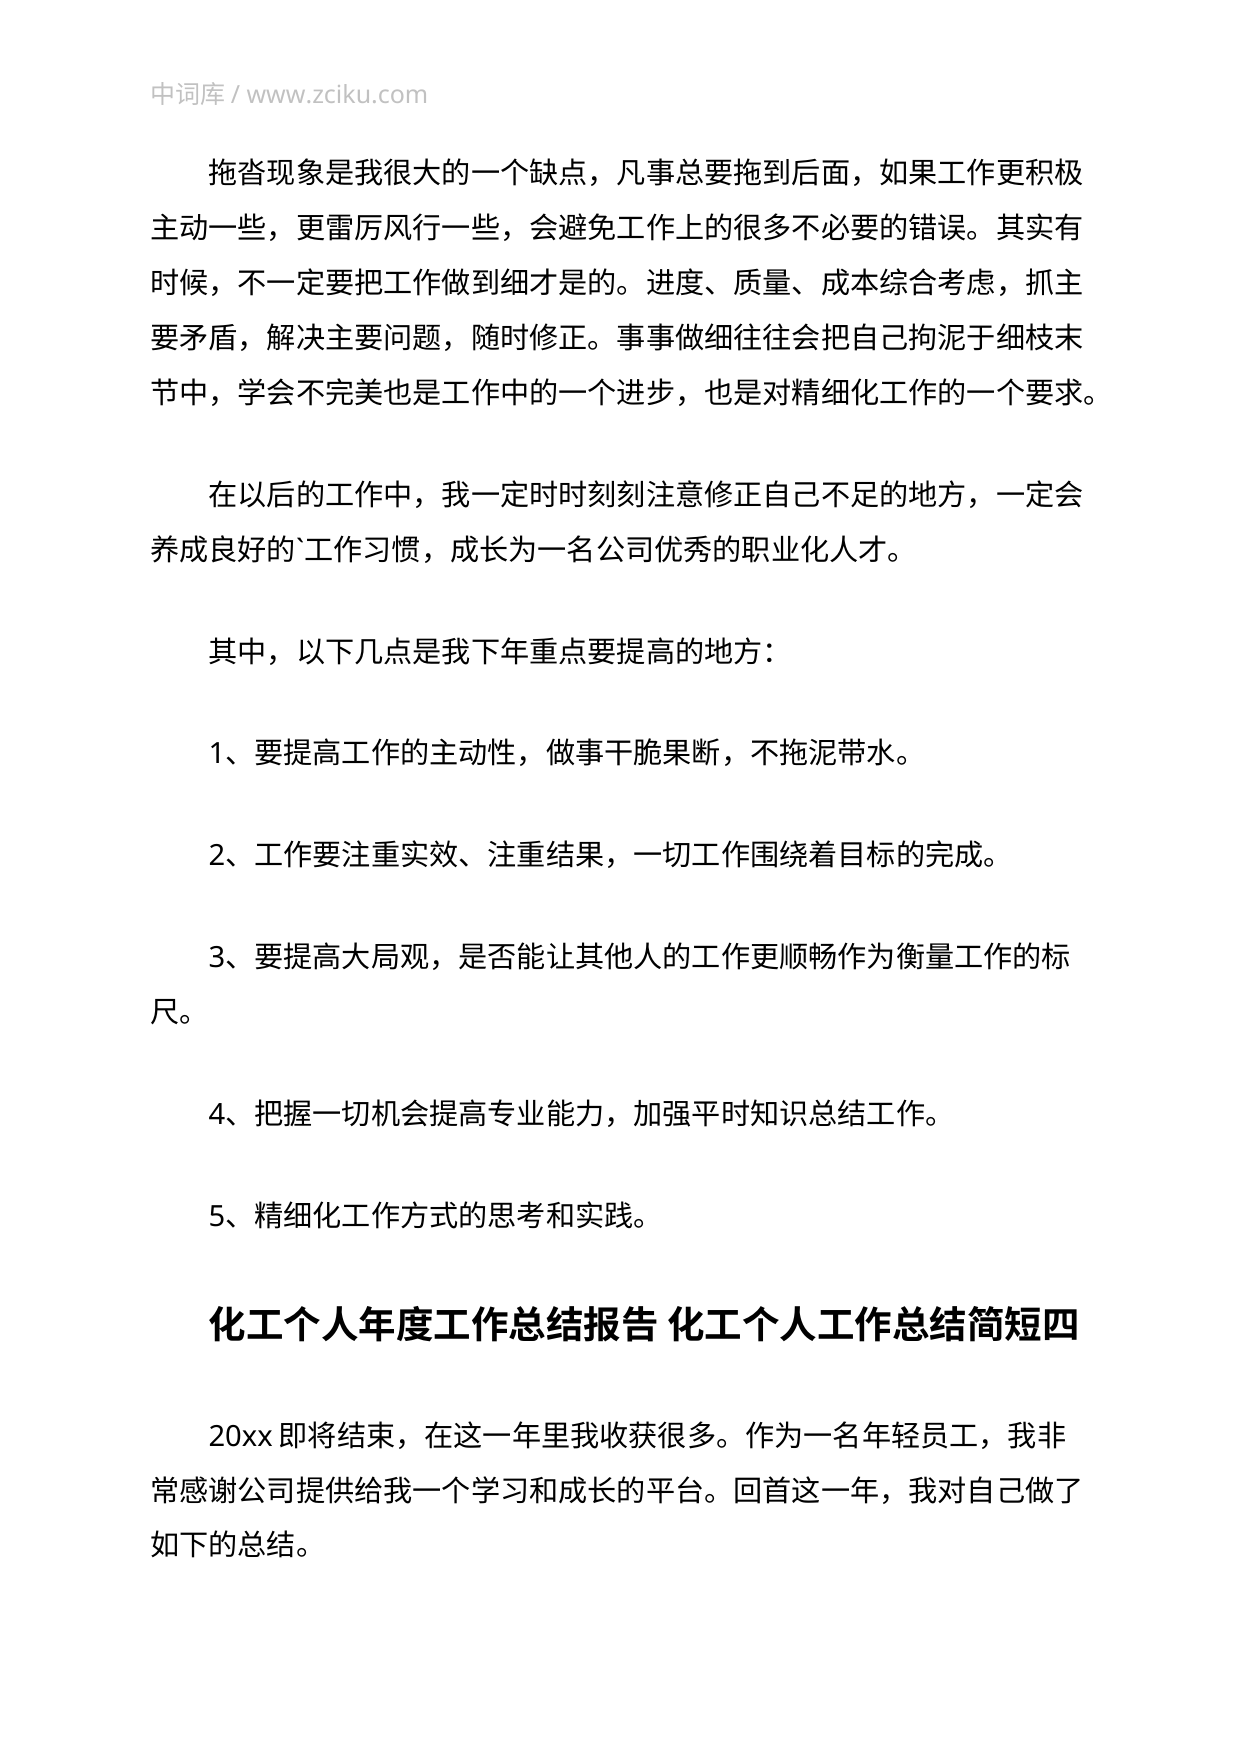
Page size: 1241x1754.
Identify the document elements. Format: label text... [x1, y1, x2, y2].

text 3、要提高大局观，是否能让其他人的工作更顺畅作为衡量工作的标尺。 [150, 934, 1090, 1031]
text 5、精细化工作方式的思考和实践。 [150, 1193, 1090, 1235]
text 在以后的工作中，我一定时时刻刻注意修正自己不足的地方，一定会养成良好的`工作习惯，成长为一名公司优秀的职业化人才。 [150, 471, 1090, 569]
text 2、工作要注重实效、注重结果，一切工作围绕着目标的完成。 [150, 832, 1090, 874]
text 20xx即将结束，在这一年里我收获很多。作为一名年轻员工，我非常感谢公司提供给我一个学习和成长的平台。回首这一年，我对自己做了如下的总结。 [150, 1412, 1090, 1564]
text 4、把握一切机会提高专业能力，加强平时知识总结工作。 [150, 1091, 1090, 1133]
text 化工个人年度工作总结报告 化工个人工作总结简短四 [150, 1295, 1090, 1349]
text 其中，以下几点是我下年重点要提高的地方： [150, 628, 1090, 671]
text 1、要提高工作的主动性，做事干脆果断，不拖泥带水。 [150, 730, 1090, 772]
text 拖沓现象是我很大的一个缺点，凡事总要拖到后面，如果工作更积极主动一些，更雷厉风行一些，会避免工作上的很多不必要的错误。其实有时候，不一定要把工作做到细才是的。进度、质量、成本综合考虑，抓主要矛盾，解决主要问题，随时修正。事事做细往往会把自己拘泥于细枝末节中，学会不完美也是工作中的一个进步，也是对精细化工作的一个要求。 [150, 150, 1090, 412]
